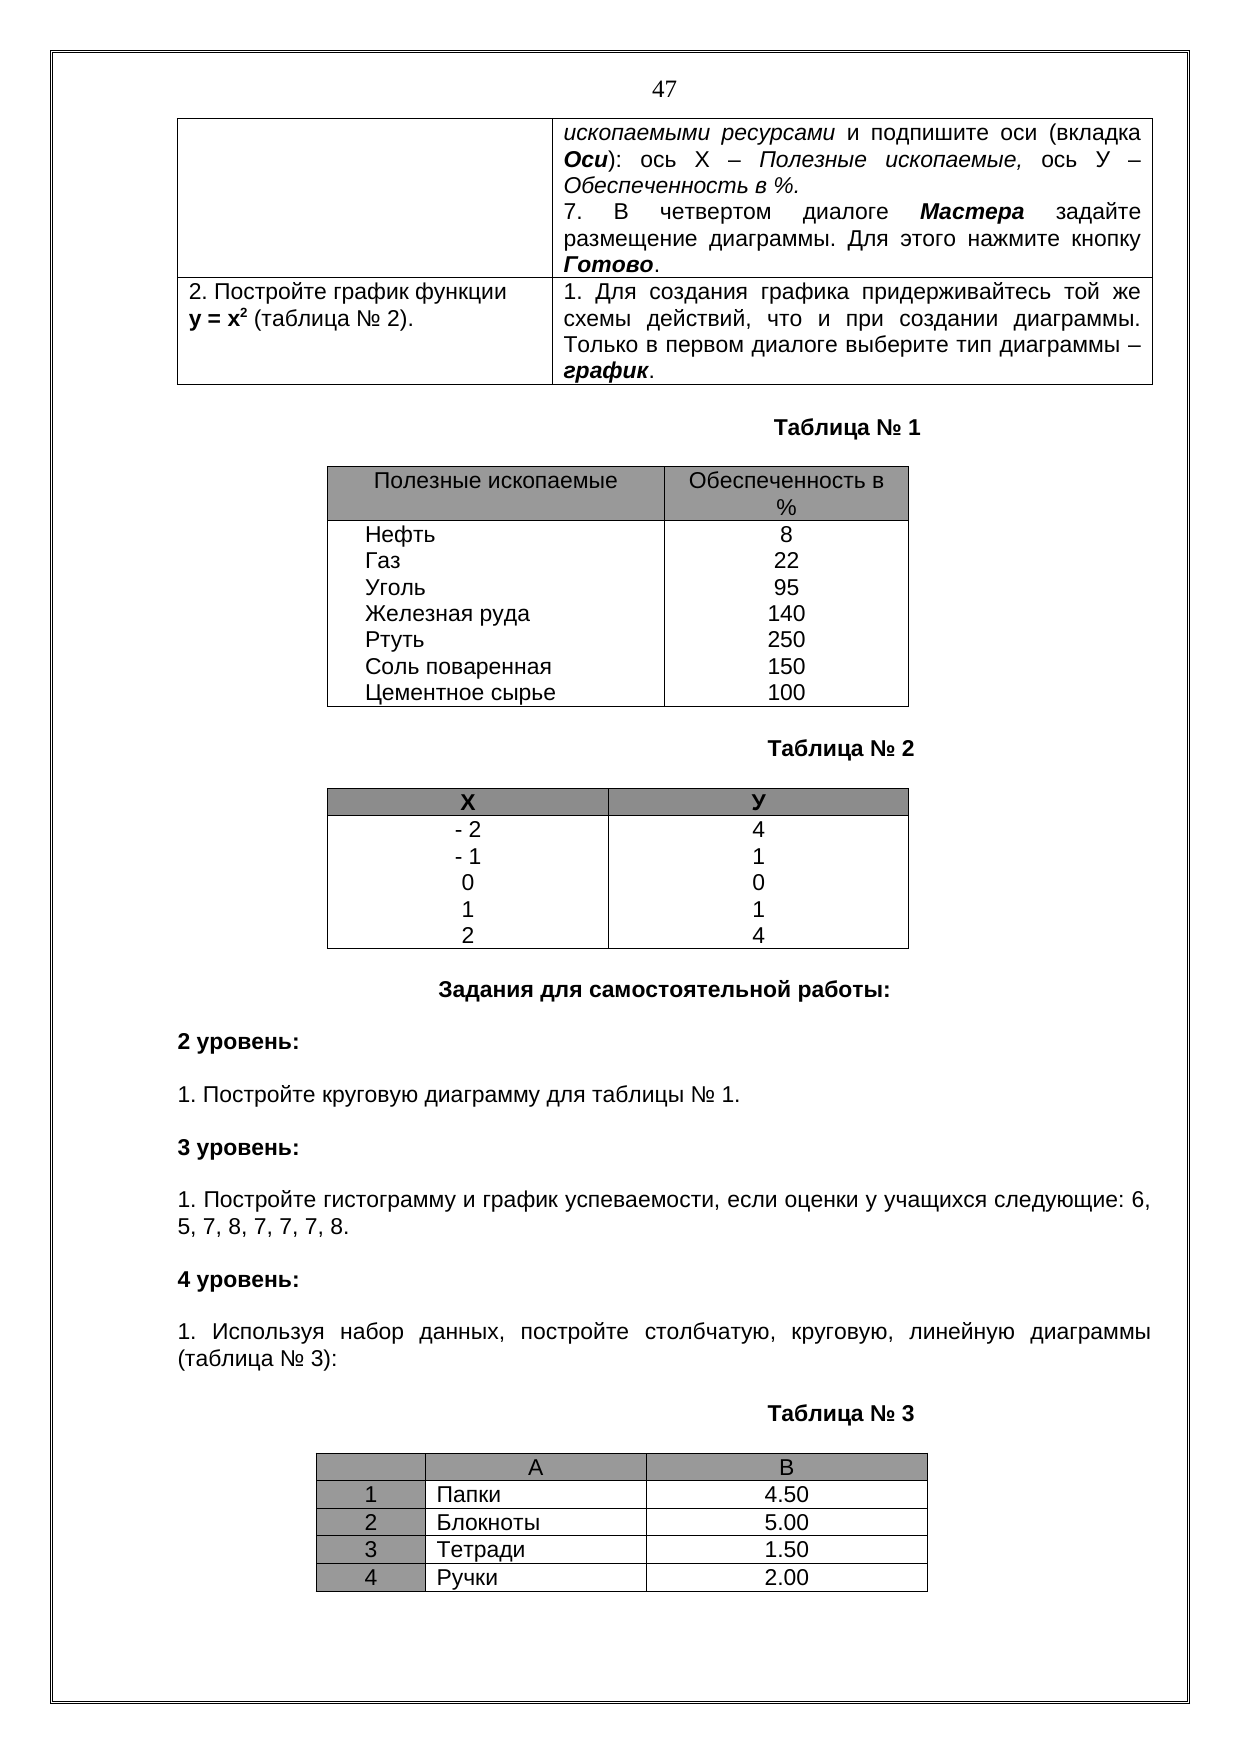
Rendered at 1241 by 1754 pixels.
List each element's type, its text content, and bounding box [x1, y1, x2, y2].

text 1. Постройте круговую диаграмму для таблицы № 1. [177, 1081, 1152, 1107]
text Таблица № 1 [177, 413, 1152, 440]
table_cell 1.50 [647, 1536, 927, 1563]
table_header Обеспеченность в % [665, 467, 908, 520]
table_header Х [328, 789, 608, 815]
table_header В [647, 1454, 927, 1480]
text 2 уровень: [177, 1028, 1152, 1055]
text Таблица № 3 [620, 1400, 1152, 1426]
table_cell 3 [317, 1536, 425, 1563]
text 3 уровень: [177, 1134, 1152, 1160]
table_cell 2 [317, 1509, 425, 1535]
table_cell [178, 119, 552, 277]
table_cell 2.00 [647, 1564, 927, 1591]
text 4 уровень: [177, 1266, 1152, 1292]
table_cell 4.50 [647, 1481, 927, 1508]
table_cell 4 1 0 1 4 [609, 816, 908, 948]
text 1. Постройте гистограмму и график успеваемости, если оценки у учащихся следующие: 6, 5, 7, 8, 7, 7, 7, 8. [177, 1186, 1152, 1239]
table_cell Папки [426, 1481, 646, 1508]
table_header У [609, 789, 908, 815]
text Таблица № 2 [693, 735, 1152, 762]
table_cell 2. Постройте график функции y = x2 (таблица № 2). [178, 278, 552, 384]
table_cell Тетради [426, 1536, 646, 1563]
table_cell 4 [317, 1564, 425, 1591]
table_cell - 2 - 1 0 1 2 [328, 816, 608, 948]
table_cell 1. Для создания графика придерживайтесь той же схемы действий, что и при создании диаграммы. Только в первом диалоге выберите тип диаграммы – график. [553, 278, 1152, 384]
table_header А [426, 1454, 646, 1480]
table_cell 8 22 95 140 250 150 100 [665, 521, 908, 706]
table_header [317, 1454, 425, 1480]
text Задания для самостоятельной работы: [177, 976, 1152, 1002]
table_cell 5.00 [647, 1509, 927, 1535]
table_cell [553, 119, 1152, 277]
table_cell 1 [317, 1481, 425, 1508]
table_cell Блокноты [426, 1509, 646, 1535]
text 1. Используя набор данных, постройте столбчатую, круговую, линейную диаграммы (таблица № 3): [177, 1318, 1152, 1371]
table_cell Ручки [426, 1564, 646, 1591]
table_cell Нефть Газ Уголь Железная руда Ртуть Соль поваренная Цементное сырье [328, 521, 664, 706]
table_header Полезные ископаемые [328, 467, 664, 520]
